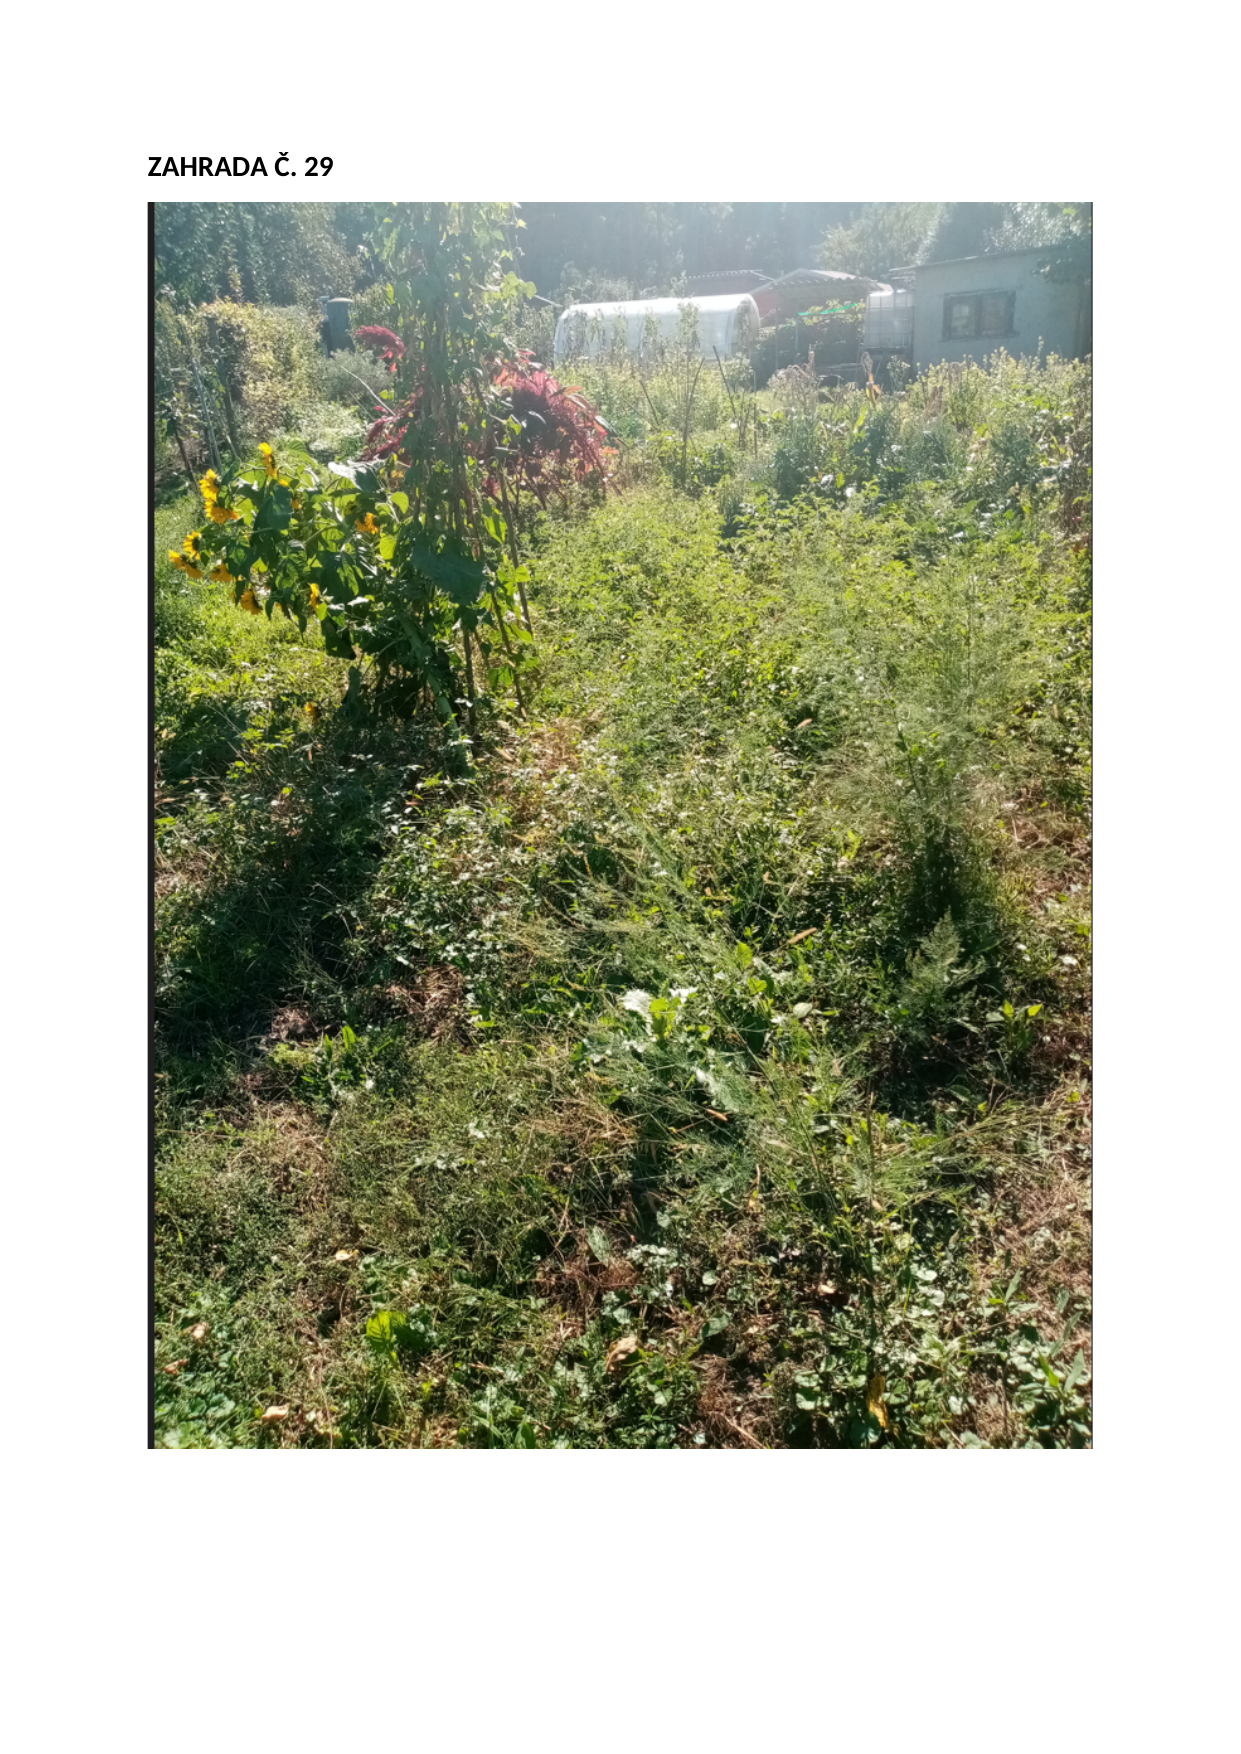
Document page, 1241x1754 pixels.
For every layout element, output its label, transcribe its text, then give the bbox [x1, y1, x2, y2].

picture [147, 202, 1093, 1449]
text ZAHRADA Č. 29 [148, 148, 1093, 183]
